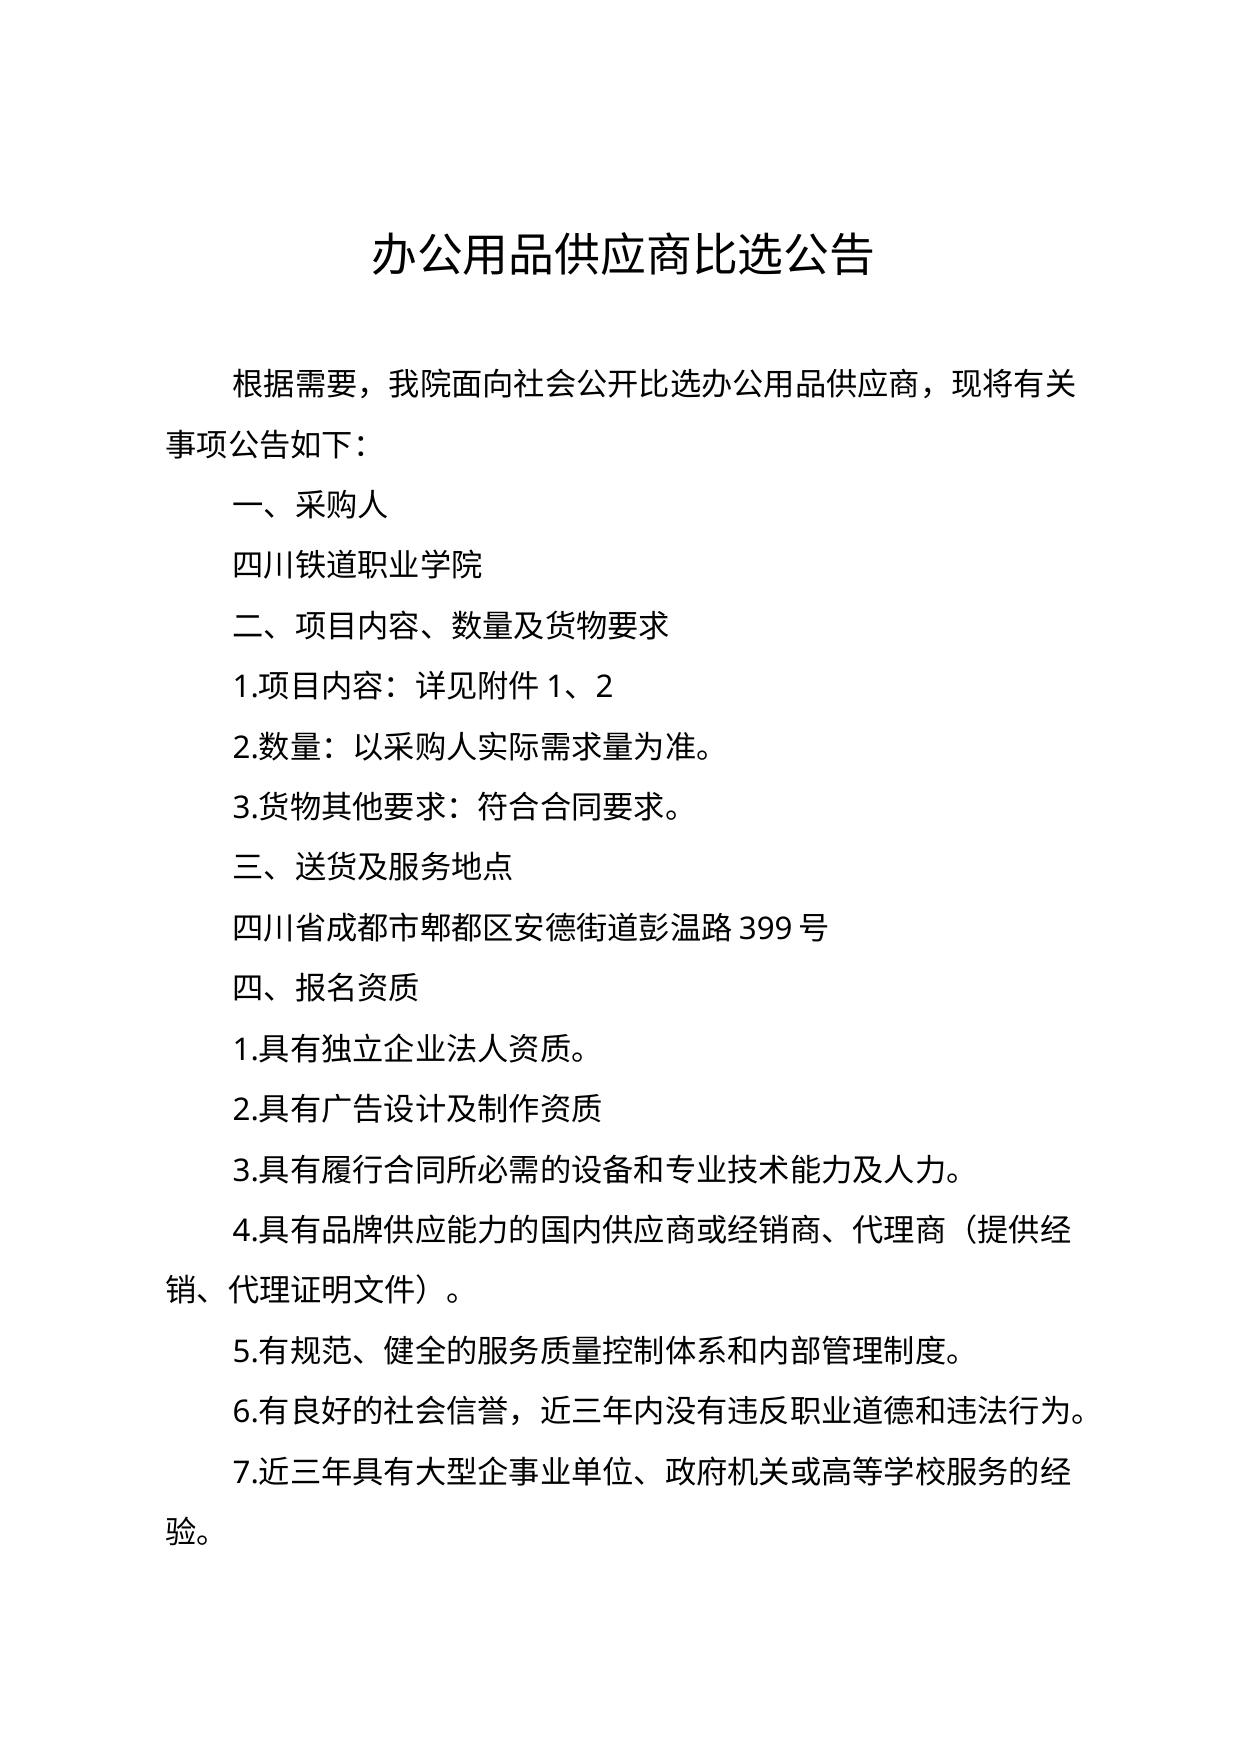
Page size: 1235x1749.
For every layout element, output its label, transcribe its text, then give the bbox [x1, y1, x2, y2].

text 3.货物其他要求：符合合同要求。 [165, 770, 1081, 831]
text 3.具有履行合同所必需的设备和专业技术能力及人力。 [165, 1133, 1081, 1193]
text 4.具有品牌供应能力的国内供应商或经销商、代理商（提供经销、代理证明文件）。 [165, 1193, 1081, 1314]
text 7.近三年具有大型企事业单位、政府机关或高等学校服务的经验。 [165, 1435, 1081, 1556]
text 1.项目内容：详见附件1、2 [165, 649, 1081, 710]
text 1.具有独立企业法人资质。 [165, 1012, 1081, 1072]
text 根据需要，我院面向社会公开比选办公用品供应商，现将有关事项公告如下： [165, 347, 1081, 468]
text 2.数量：以采购人实际需求量为准。 [165, 710, 1081, 770]
text 办公用品供应商比选公告 [165, 218, 1081, 285]
text 一、采购人 [165, 468, 1081, 528]
text 四川铁道职业学院 [165, 528, 1081, 589]
text 四、报名资质 [165, 951, 1081, 1012]
text 2.具有广告设计及制作资质 [165, 1072, 1081, 1133]
text 二、项目内容、数量及货物要求 [165, 589, 1081, 649]
text 三、送货及服务地点 [165, 831, 1081, 891]
text 6.有良好的社会信誉，近三年内没有违反职业道德和违法行为。 [165, 1374, 1081, 1435]
text 5.有规范、健全的服务质量控制体系和内部管理制度。 [165, 1314, 1081, 1374]
text 四川省成都市郫都区安德街道彭温路399号 [165, 891, 1081, 951]
